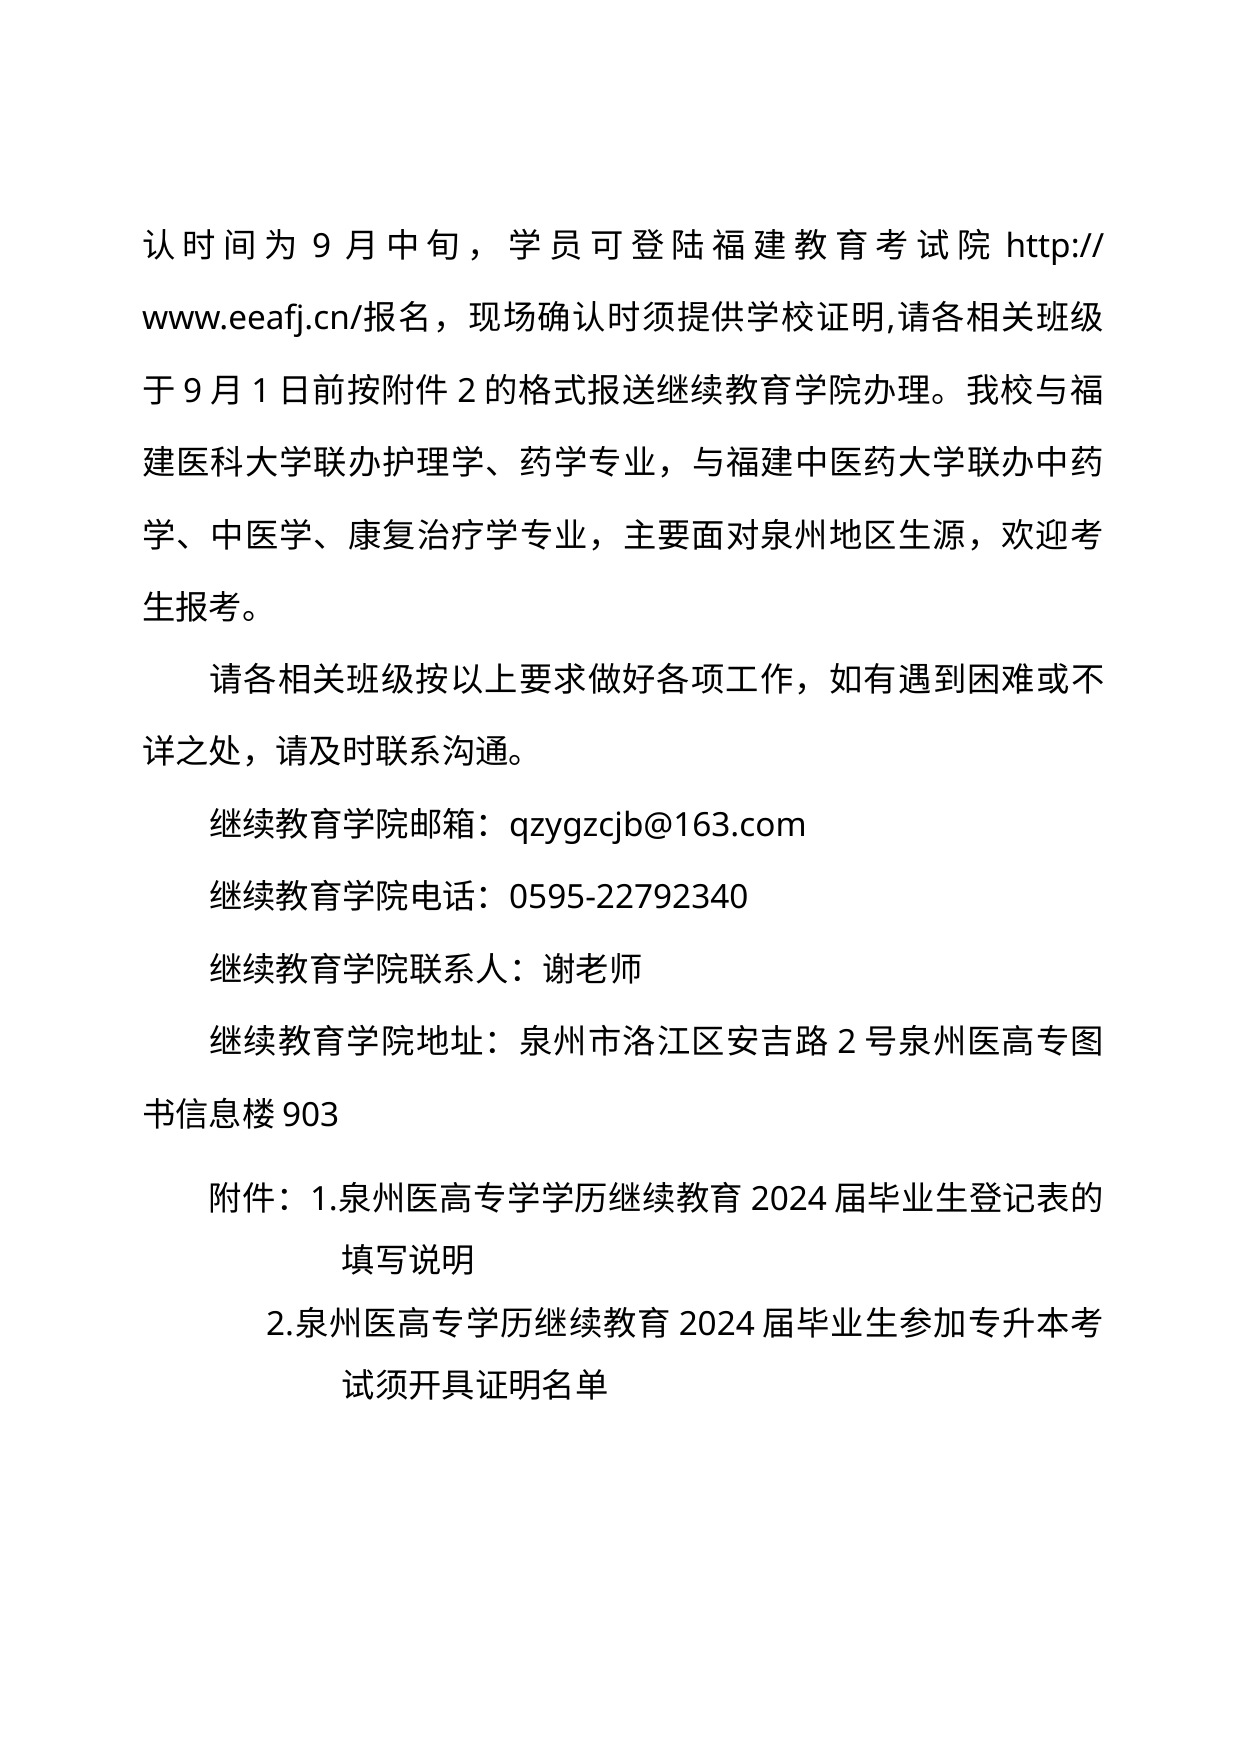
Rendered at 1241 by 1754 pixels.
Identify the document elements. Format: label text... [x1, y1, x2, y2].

text 附件：1.泉州医高专学学历继续教育2024届毕业生登记表的填写说明 [208, 1160, 1104, 1285]
text 继续教育学院邮箱：qzygzcjb@163.com [142, 797, 1104, 846]
text 继续教育学院电话：0595-22792340 [142, 870, 1104, 918]
text 请各相关班级按以上要求做好各项工作，如有遇到困难或不详之处，请及时联系沟通。 [142, 653, 1104, 773]
text 继续教育学院联系人：谢老师 [142, 943, 1104, 991]
text 2.泉州医高专学历继续教育2024届毕业生参加专升本考试须开具证明名单 [208, 1285, 1104, 1410]
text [142, 218, 1104, 629]
text 继续教育学院地址：泉州市洛江区安吉路2号泉州医高专图书信息楼903 [142, 1015, 1104, 1136]
